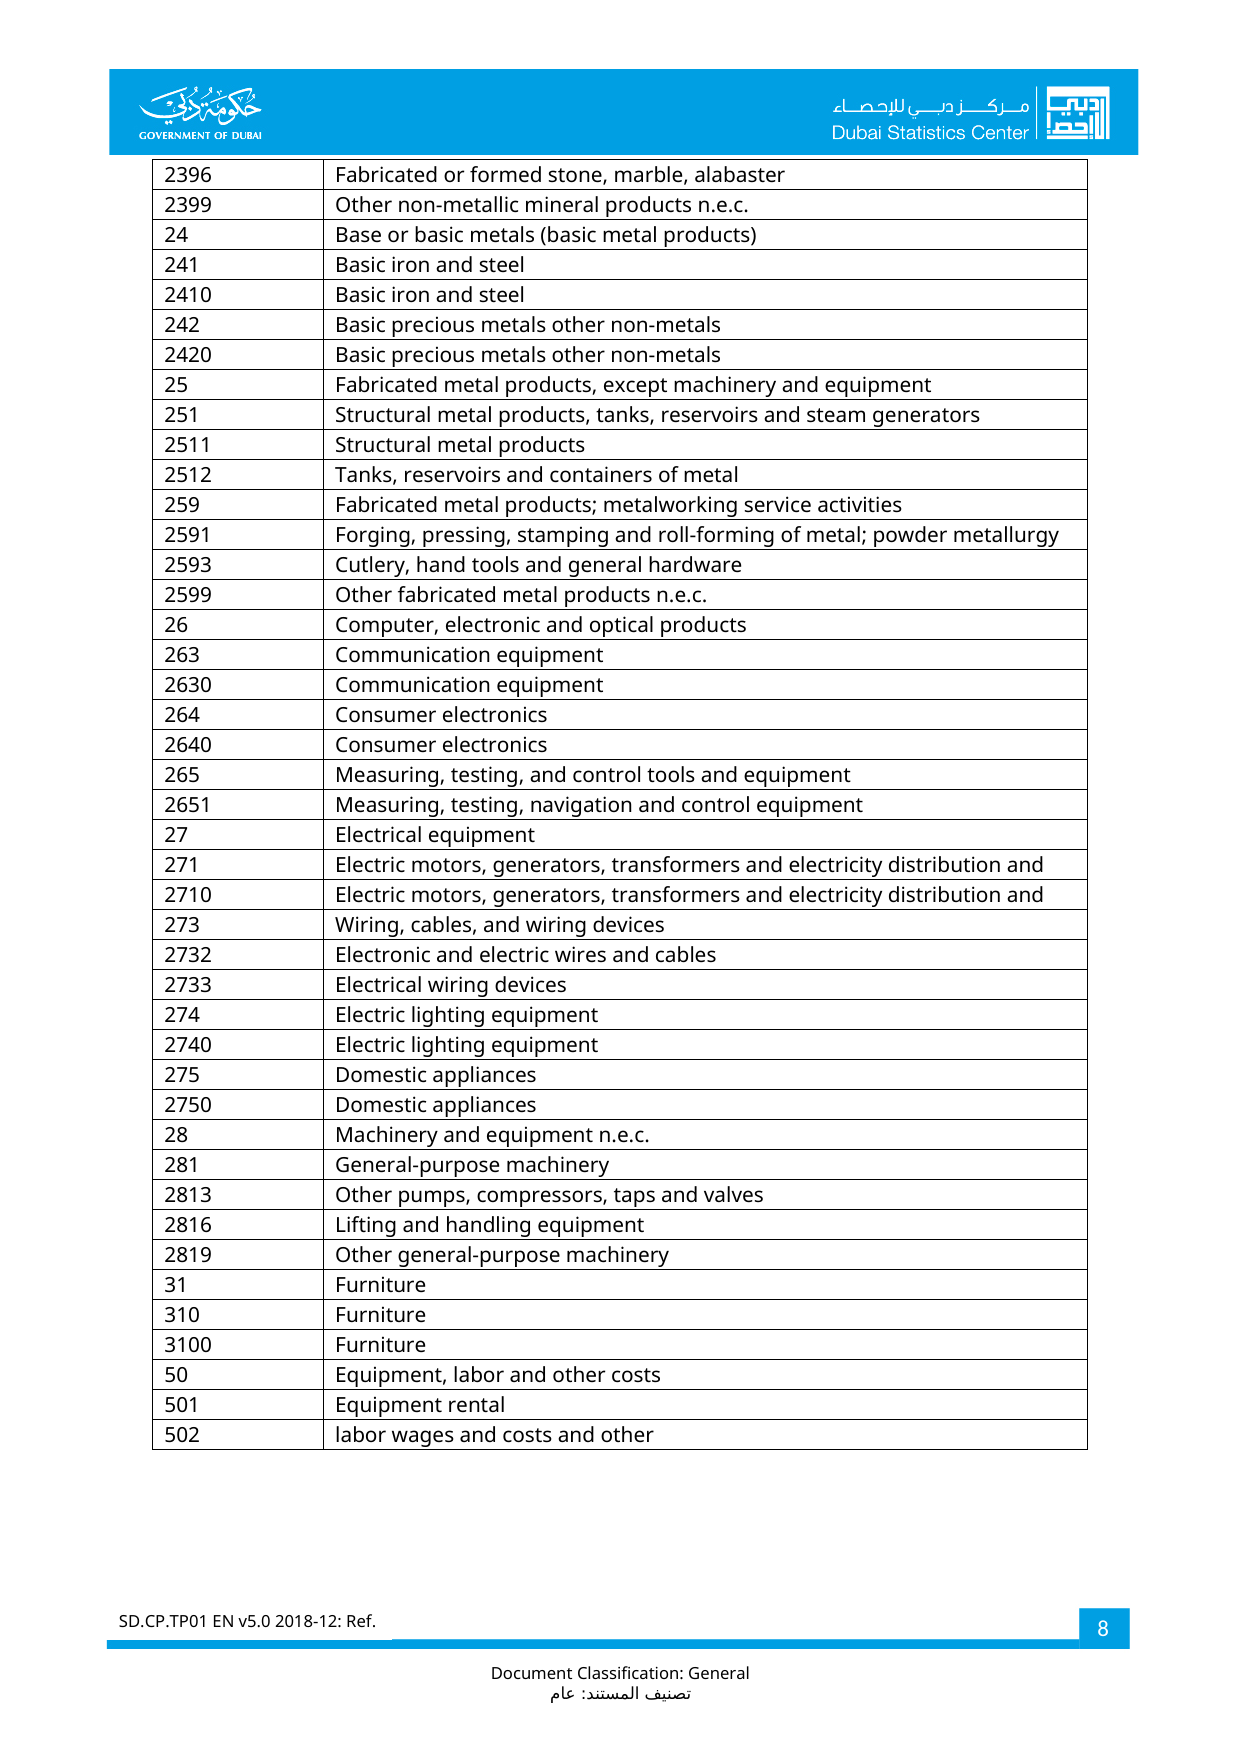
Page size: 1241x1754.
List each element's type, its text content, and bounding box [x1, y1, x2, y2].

table_cell Equipment rental [324, 1390, 1087, 1419]
table_cell Cutlery, hand tools and general hardware [324, 550, 1087, 579]
table_cell 2420 [153, 340, 323, 369]
table_cell Consumer electronics [324, 730, 1087, 759]
table_cell 273 [153, 910, 323, 939]
table_cell 2399 [153, 190, 323, 219]
table_cell Equipment, labor and other costs [324, 1360, 1087, 1389]
table_cell Basic precious metals other non-metals [324, 340, 1087, 369]
table_cell Communication equipment [324, 670, 1087, 699]
table_cell 2733 [153, 970, 323, 999]
table_cell Electrical equipment [324, 820, 1087, 849]
table_cell 28 [153, 1120, 323, 1149]
table_cell Measuring, testing, navigation and control equipment [324, 790, 1087, 819]
table_cell 274 [153, 1000, 323, 1029]
picture [1096, 99, 1103, 138]
table_cell 25 [153, 370, 323, 399]
table_cell Base or basic metals (basic metal products) [324, 220, 1087, 249]
table_cell Other fabricated metal products n.e.c. [324, 580, 1087, 609]
table_cell 501 [153, 1390, 323, 1419]
table_cell 50 [153, 1360, 323, 1389]
table_cell labor wages and costs and other [324, 1420, 1087, 1449]
table_cell 275 [153, 1060, 323, 1089]
table_cell 24 [153, 220, 323, 249]
table_cell Structural metal products [324, 430, 1087, 459]
table_cell 264 [153, 700, 323, 729]
table_cell Domestic appliances [324, 1060, 1087, 1089]
table_cell Structural metal products, tanks, reservoirs and steam generators [324, 400, 1087, 429]
table_cell Tanks, reservoirs and containers of metal [324, 460, 1087, 489]
table_cell 281 [153, 1150, 323, 1179]
table_cell Electric motors, generators, transformers and electricity distribution and control [324, 880, 1087, 909]
table_cell 502 [153, 1420, 323, 1449]
table_cell Domestic appliances [324, 1090, 1087, 1119]
table_cell 2511 [153, 430, 323, 459]
table_cell Electric lighting equipment [324, 1030, 1087, 1059]
table_cell 2732 [153, 940, 323, 969]
table_cell 2512 [153, 460, 323, 489]
table_cell 271 [153, 850, 323, 879]
table_cell Forging, pressing, stamping and roll-forming of metal; powder metallurgy [324, 520, 1087, 549]
table_cell 2396 [153, 160, 323, 189]
table_cell 2710 [153, 880, 323, 909]
table_cell Machinery and equipment n.e.c. [324, 1120, 1087, 1149]
table_cell 2651 [153, 790, 323, 819]
table_cell Wiring, cables, and wiring devices devices [324, 910, 1087, 939]
picture [1053, 123, 1087, 133]
table_cell 3100 [153, 1330, 323, 1359]
table_cell Other non-metallic mineral products n.e.c. [324, 190, 1087, 219]
table_cell Electric motors, generators, transformers and electricity distribution and control apparatus [324, 850, 1087, 879]
table_cell Furniture [324, 1300, 1087, 1329]
table_cell 263 [153, 640, 323, 669]
table_cell 26 [153, 610, 323, 639]
table_cell Electric lighting equipment [324, 1000, 1087, 1029]
table_cell Communication equipment [324, 640, 1087, 669]
table_cell 2593 [153, 550, 323, 579]
table_cell 259 [153, 490, 323, 519]
table_cell Fabricated metal products; metalworking service activities [324, 490, 1087, 519]
picture [1090, 99, 1098, 110]
table_cell 251 [153, 400, 323, 429]
picture [106, 1604, 1131, 1653]
table_cell Other pumps, compressors, taps and valves [324, 1180, 1087, 1209]
table_cell 242 [153, 310, 323, 339]
table_cell 2816 [153, 1210, 323, 1239]
table_cell 2819 [153, 1240, 323, 1269]
picture [1048, 87, 1109, 138]
table_cell 2410 [153, 280, 323, 309]
table_cell 241 [153, 250, 323, 279]
table_cell 31 [153, 1270, 323, 1299]
table_cell Consumer electronics [324, 700, 1087, 729]
table_cell Fabricated metal products, except machinery and equipment [324, 370, 1087, 399]
table_cell 310 [153, 1300, 323, 1329]
table_cell Furniture [324, 1330, 1087, 1359]
table_cell Other general-purpose machinery [324, 1240, 1087, 1269]
table_cell 265 [153, 760, 323, 789]
table_cell 2813 [153, 1180, 323, 1209]
table_cell Measuring, testing, and control tools and equipment [324, 760, 1087, 789]
table_cell 2630 [153, 670, 323, 699]
table_cell 2740 [153, 1030, 323, 1059]
picture [231, 99, 240, 110]
table_cell 27 [153, 820, 323, 849]
table_cell Fabricated or formed stone, marble, alabaster [324, 160, 1087, 189]
table_cell 2750 [153, 1090, 323, 1119]
table_cell Electrical wiring devices [324, 970, 1087, 999]
table_cell General-purpose machinery [324, 1150, 1087, 1179]
table_cell Basic precious metals other non-metals [324, 310, 1087, 339]
table_cell Basic iron and steel [324, 250, 1087, 279]
table_cell 2599 [153, 580, 323, 609]
table_cell Furniture [324, 1270, 1087, 1299]
table_cell Computer, electronic and optical products [324, 610, 1087, 639]
table_cell Lifting and handling equipment [324, 1210, 1087, 1239]
table_cell Basic iron and steel [324, 280, 1087, 309]
table_cell Electronic and electric wires and cables [324, 940, 1087, 969]
table_cell 2591 [153, 520, 323, 549]
table_cell 2640 [153, 730, 323, 759]
